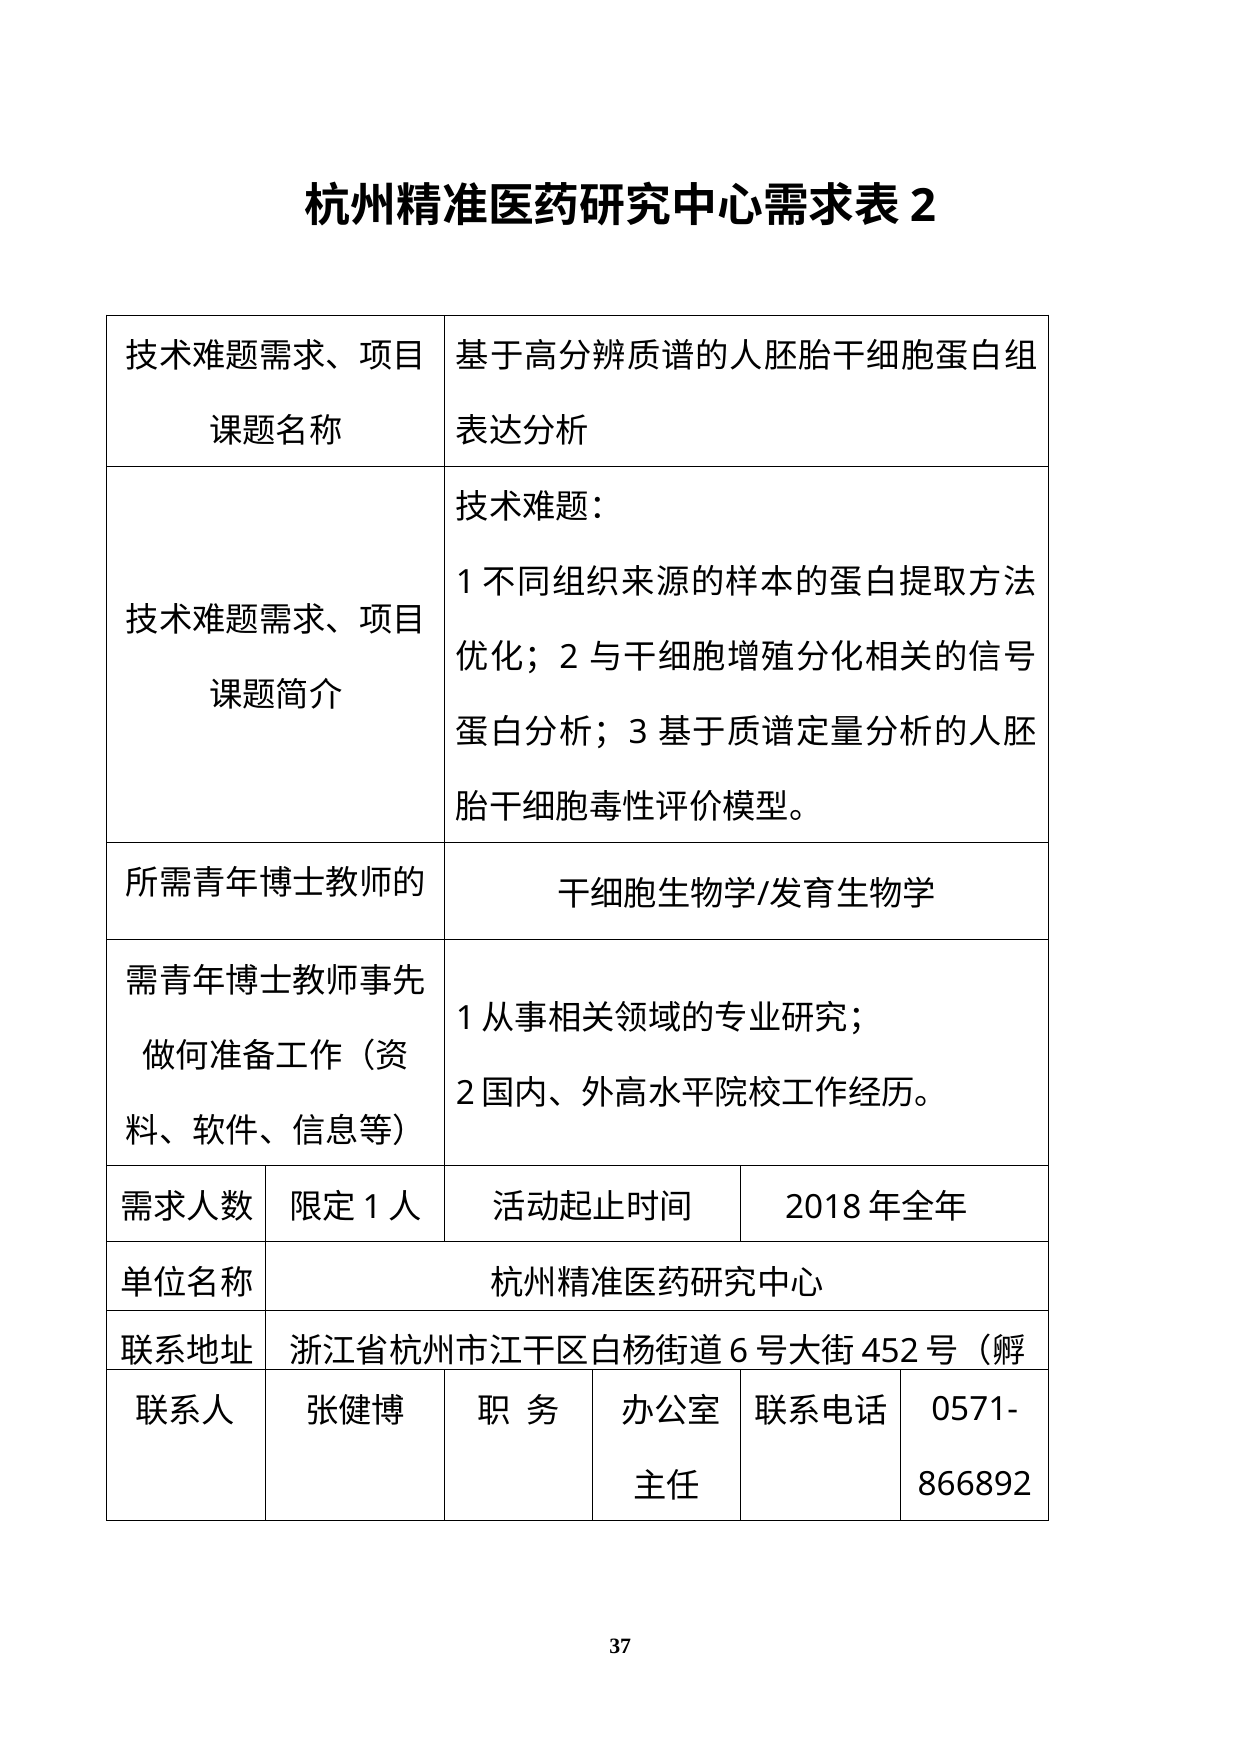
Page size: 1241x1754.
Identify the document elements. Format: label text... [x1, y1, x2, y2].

table_cell 需青年博士教师事先做何准备工作（资料、软件、信息等） [107, 940, 444, 1165]
table_header 基于高分辨质谱的人胚胎干细胞蛋白组表达分析 [445, 316, 1048, 466]
table_header 技术难题需求、项目课题名称 [107, 316, 444, 466]
table_cell 张健博 [266, 1370, 444, 1520]
table_cell 0571-86689277 [901, 1370, 1048, 1520]
table_cell 干细胞生物学/发育生物学 [445, 843, 1048, 939]
table_cell 联系电话 [741, 1370, 900, 1520]
table_cell 限定1人 [266, 1166, 444, 1241]
table_cell 浙江省杭州市江干区白杨街道6号大街452号（孵化器）2号楼2层C区 [266, 1311, 1048, 1369]
table_cell 技术难题： 1不同组织来源的样本的蛋白提取方法优化；2 与干细胞增殖分化相关的信号蛋白分析；3 基于质谱定量分析的人胚胎干细胞毒性评价模型。 [445, 467, 1048, 842]
table_cell 1从事相关领域的专业研究； 2国内、外高水平院校工作经历。 [445, 940, 1048, 1165]
table_cell 需求人数 [107, 1166, 265, 1241]
table_cell 2018年全年 [741, 1166, 1048, 1241]
table_cell 联系地址 [107, 1311, 265, 1369]
table_cell 活动起止时间 [445, 1166, 740, 1241]
text 杭州精准医药研究中心需求表2 [118, 164, 1122, 239]
table_cell 技术难题需求、项目课题简介 [107, 467, 444, 842]
table_cell 联系人 [107, 1370, 265, 1520]
table_cell 杭州精准医药研究中心 [266, 1242, 1048, 1310]
table_cell 单位名称 [107, 1242, 265, 1310]
table_cell 职 务 [445, 1370, 592, 1520]
table_cell 所需青年博士教师的学科专业 [107, 843, 444, 939]
table_cell 办公室主任 [593, 1370, 740, 1520]
